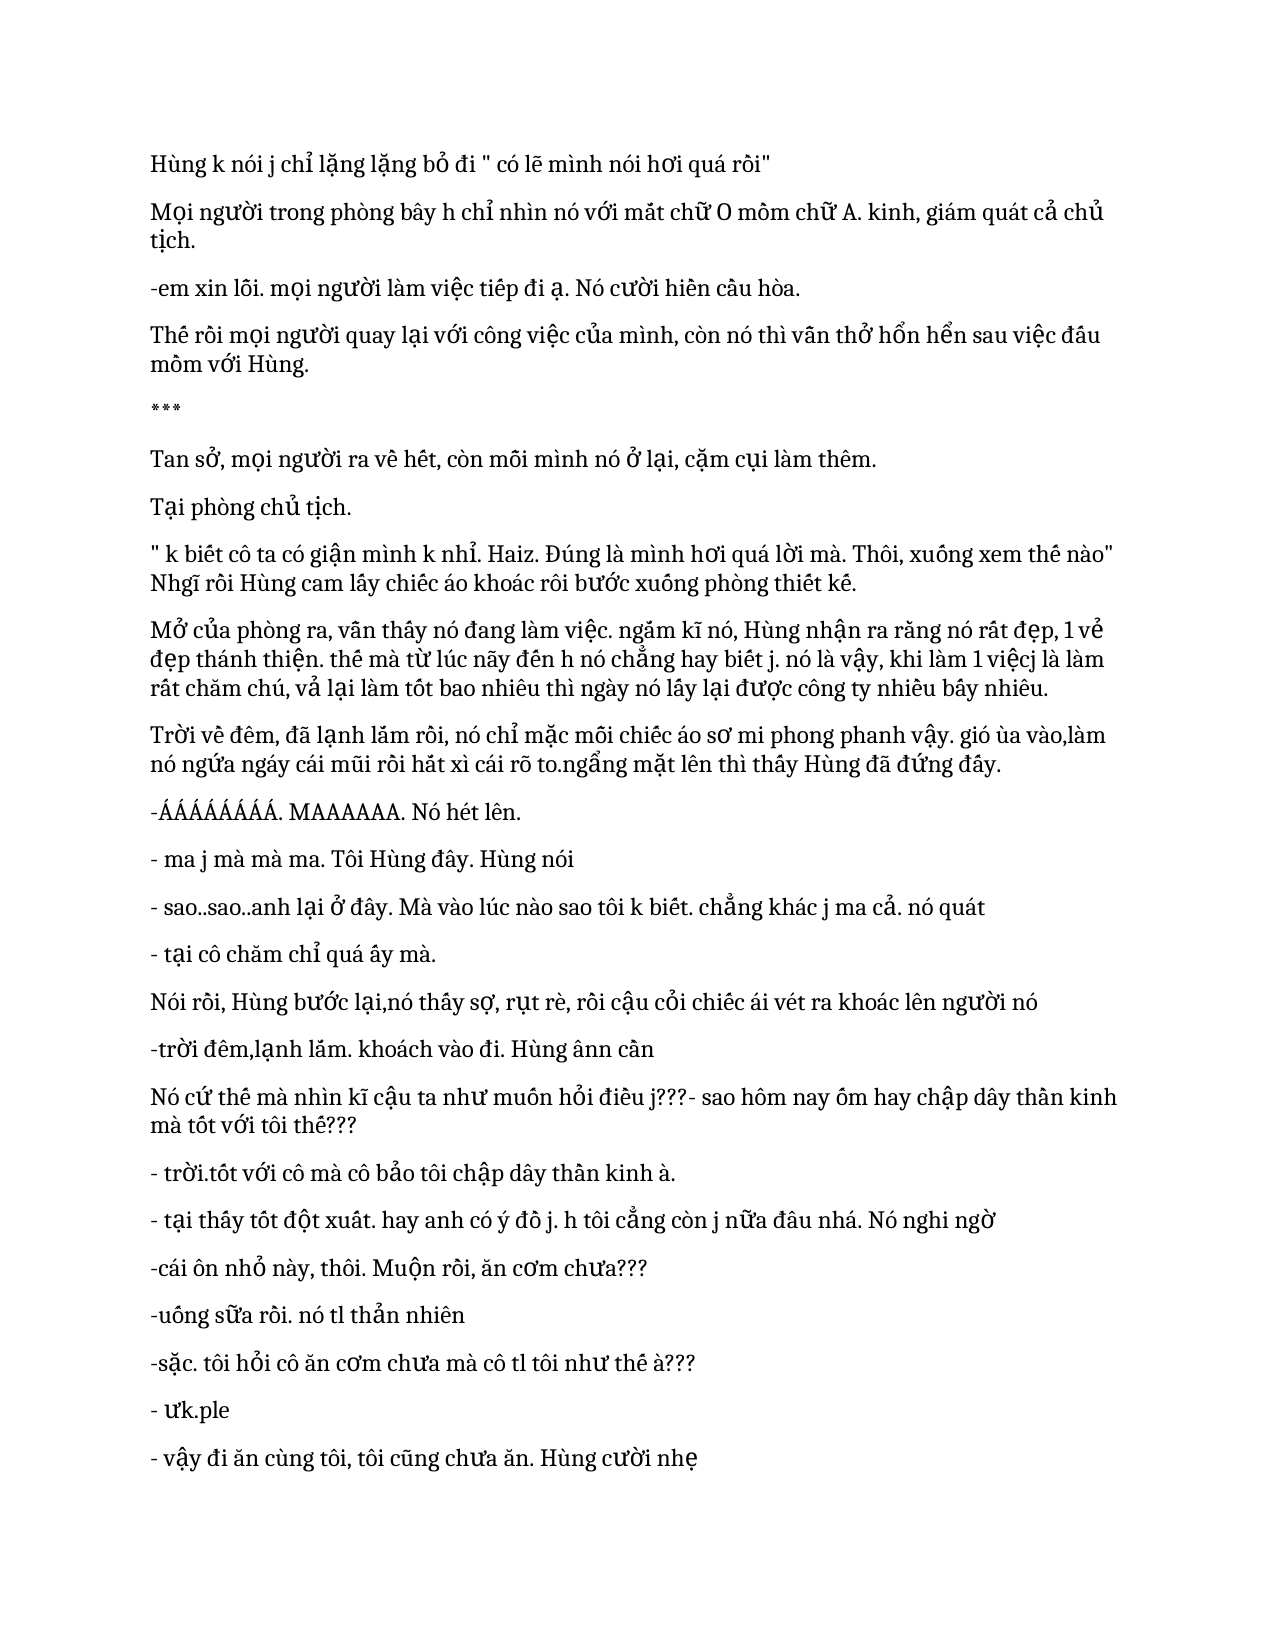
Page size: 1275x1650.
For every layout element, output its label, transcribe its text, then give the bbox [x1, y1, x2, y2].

text Nó cứ thế mà nhìn kĩ cậu ta như muốn hỏi điều j???- sao hôm nay ốm hay chập dây thần kinh mà tốt với tôi thế??? [150, 1082, 1125, 1140]
text -em xin lỗi. mọi người làm việc tiếp đi ạ. Nó cười hiền cầu hòa. [150, 274, 1125, 302]
text - sao..sao..anh lại ở đây. Mà vào lúc nào sao tôi k biết. chẳng khác j ma cả. nó quát [150, 892, 1125, 921]
text - vậy đi ăn cùng tôi, tôi cũng chưa ăn. Hùng cười nhẹ [150, 1444, 1125, 1472]
text Mở của phòng ra, vẫn thấy nó đang làm việc. ngắm kĩ nó, Hùng nhận ra rằng nó rất đẹp, 1 vẻ đẹp thánh thiện. thế mà từ lúc nãy đến h nó chẳng hay biết j. nó là vậy, khi làm 1 việcj là làm rất chăm chú, vả lại làm tốt bao nhiêu thì ngày nó lấy lại được công ty nhiều bấy nhiêu. [150, 616, 1125, 702]
text *** [150, 397, 1125, 426]
text Tan sở, mọi người ra về hết, còn mỗi mình nó ở lại, cặm cụi làm thêm. [150, 445, 1125, 474]
text - trời.tốt với cô mà cô bảo tôi chập dây thần kinh à. [150, 1159, 1125, 1187]
text Tại phòng chủ tịch. [150, 492, 1125, 521]
text -trời đêm,lạnh lắm. khoách vào đi. Hùng ânn cần [150, 1035, 1125, 1064]
text Nói rồi, Hùng bước lại,nó thấy sợ, rụt rè, rồi cậu cỏi chiếc ái vét ra khoác lên người nó [150, 987, 1125, 1016]
text Thế rồi mọi người quay lại với công việc của mình, còn nó thì vẫn thở hổn hển sau việc đấu mồm với Hùng. [150, 321, 1125, 379]
text " k biết cô ta có giận mình k nhỉ. Haiz. Đúng là mình hơi quá lời mà. Thôi, xuống xem thế nào" Nhgĩ rồi Hùng cam lấy chiếc áo khoác rôi bước xuống phòng thiết kế. [150, 540, 1125, 597]
text -ÁÁÁÁÁÁÁÁ. MAAAAAA. Nó hét lên. [150, 797, 1125, 826]
text - tại cô chăm chỉ quá ấy mà. [150, 940, 1125, 969]
text Trời về đêm, đã lạnh lắm rồi, nó chỉ mặc mỗi chiếc áo sơ mi phong phanh vậy. gió ùa vào,làm nó ngứa ngáy cái mũi rồi hắt xì cái rõ to.ngẩng mặt lên thì thấy Hùng đã đứng đấy. [150, 721, 1125, 779]
text - ma j mà mà ma. Tôi Hùng đây. Hùng nói [150, 845, 1125, 874]
text -cái ôn nhỏ này, thôi. Muộn rồi, ăn cơm chưa??? [150, 1254, 1125, 1282]
text - tại thấy tốt đột xuất. hay anh có ý đồ j. h tôi cẳng còn j nữa đâu nhá. Nó nghi ngờ [150, 1206, 1125, 1235]
text - ưk.ple [150, 1396, 1125, 1425]
text Mọi người trong phòng bây h chỉ nhìn nó với mắt chữ O mồm chữ A. kinh, giám quát cả chủ tịch. [150, 197, 1125, 255]
text -sặc. tôi hỏi cô ăn cơm chưa mà cô tl tôi như thế à??? [150, 1349, 1125, 1377]
text -uống sữa rồi. nó tl thản nhiên [150, 1301, 1125, 1330]
text Hùng k nói j chỉ lặng lặng bỏ đi " có lẽ mình nói hơi quá rồi" [150, 150, 1125, 179]
